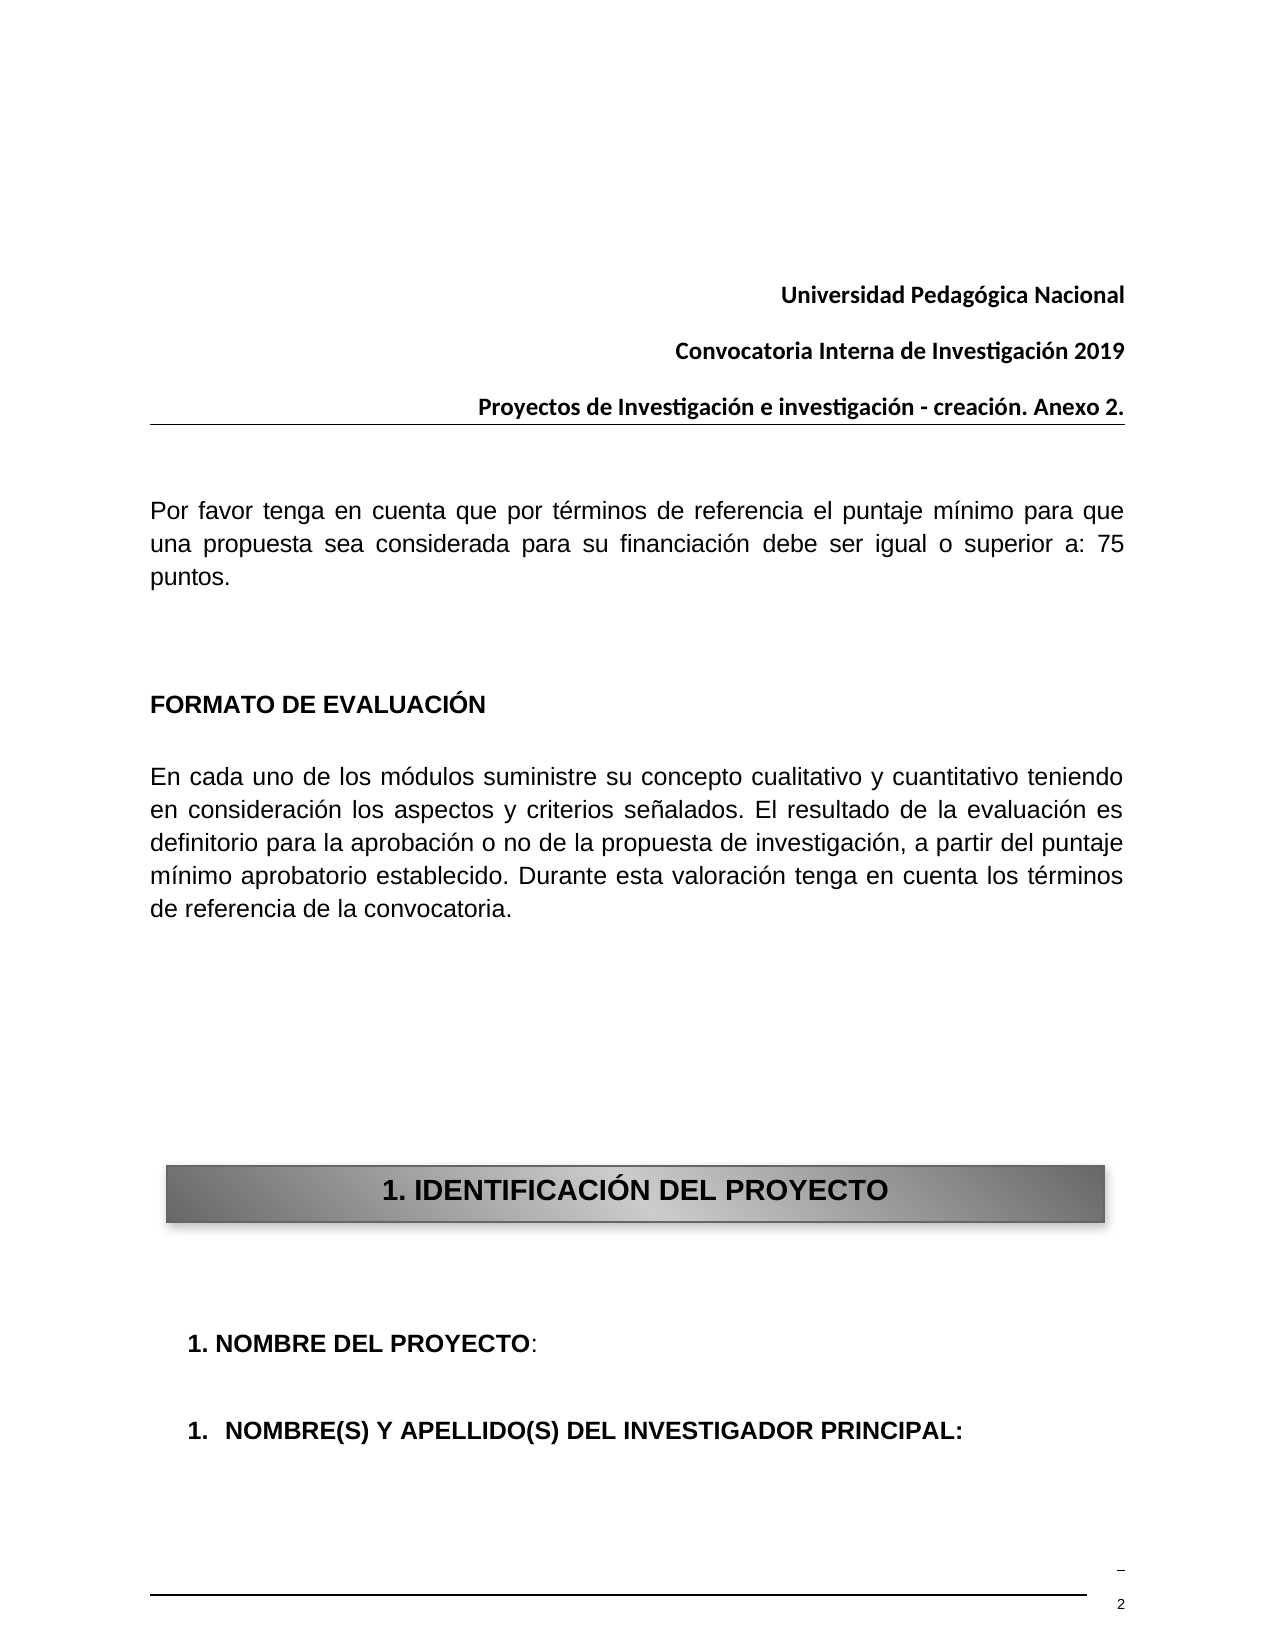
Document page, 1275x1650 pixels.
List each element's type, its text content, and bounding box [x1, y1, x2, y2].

text En cada uno de los módulos suministre su concepto cualitativo y cuantitativo teniendo en consideración los aspectos y criterios señalados. El resultado de la evaluación es definitorio para la aprobación o no de la propuesta de investigación, a partir del puntaje mínimo aprobatorio establecido. Durante esta valoración tenga en cuenta los términos de referencia de la convocatoria. [150, 762, 1125, 923]
text 1. NOMBRE DEL PROYECTO: [187, 1329, 1125, 1358]
text FORMATO DE EVALUACIÓN [150, 690, 1125, 752]
text Por favor tenga en cuenta que por términos de referencia el puntaje mínimo para que una propuesta sea considerada para su financiación debe ser igual o superior a: 75 puntos. [150, 496, 1125, 591]
list NOMBRE(S) Y APELLIDO(S) DEL INVESTIGADOR PRINCIPAL: [187, 1416, 1125, 1445]
